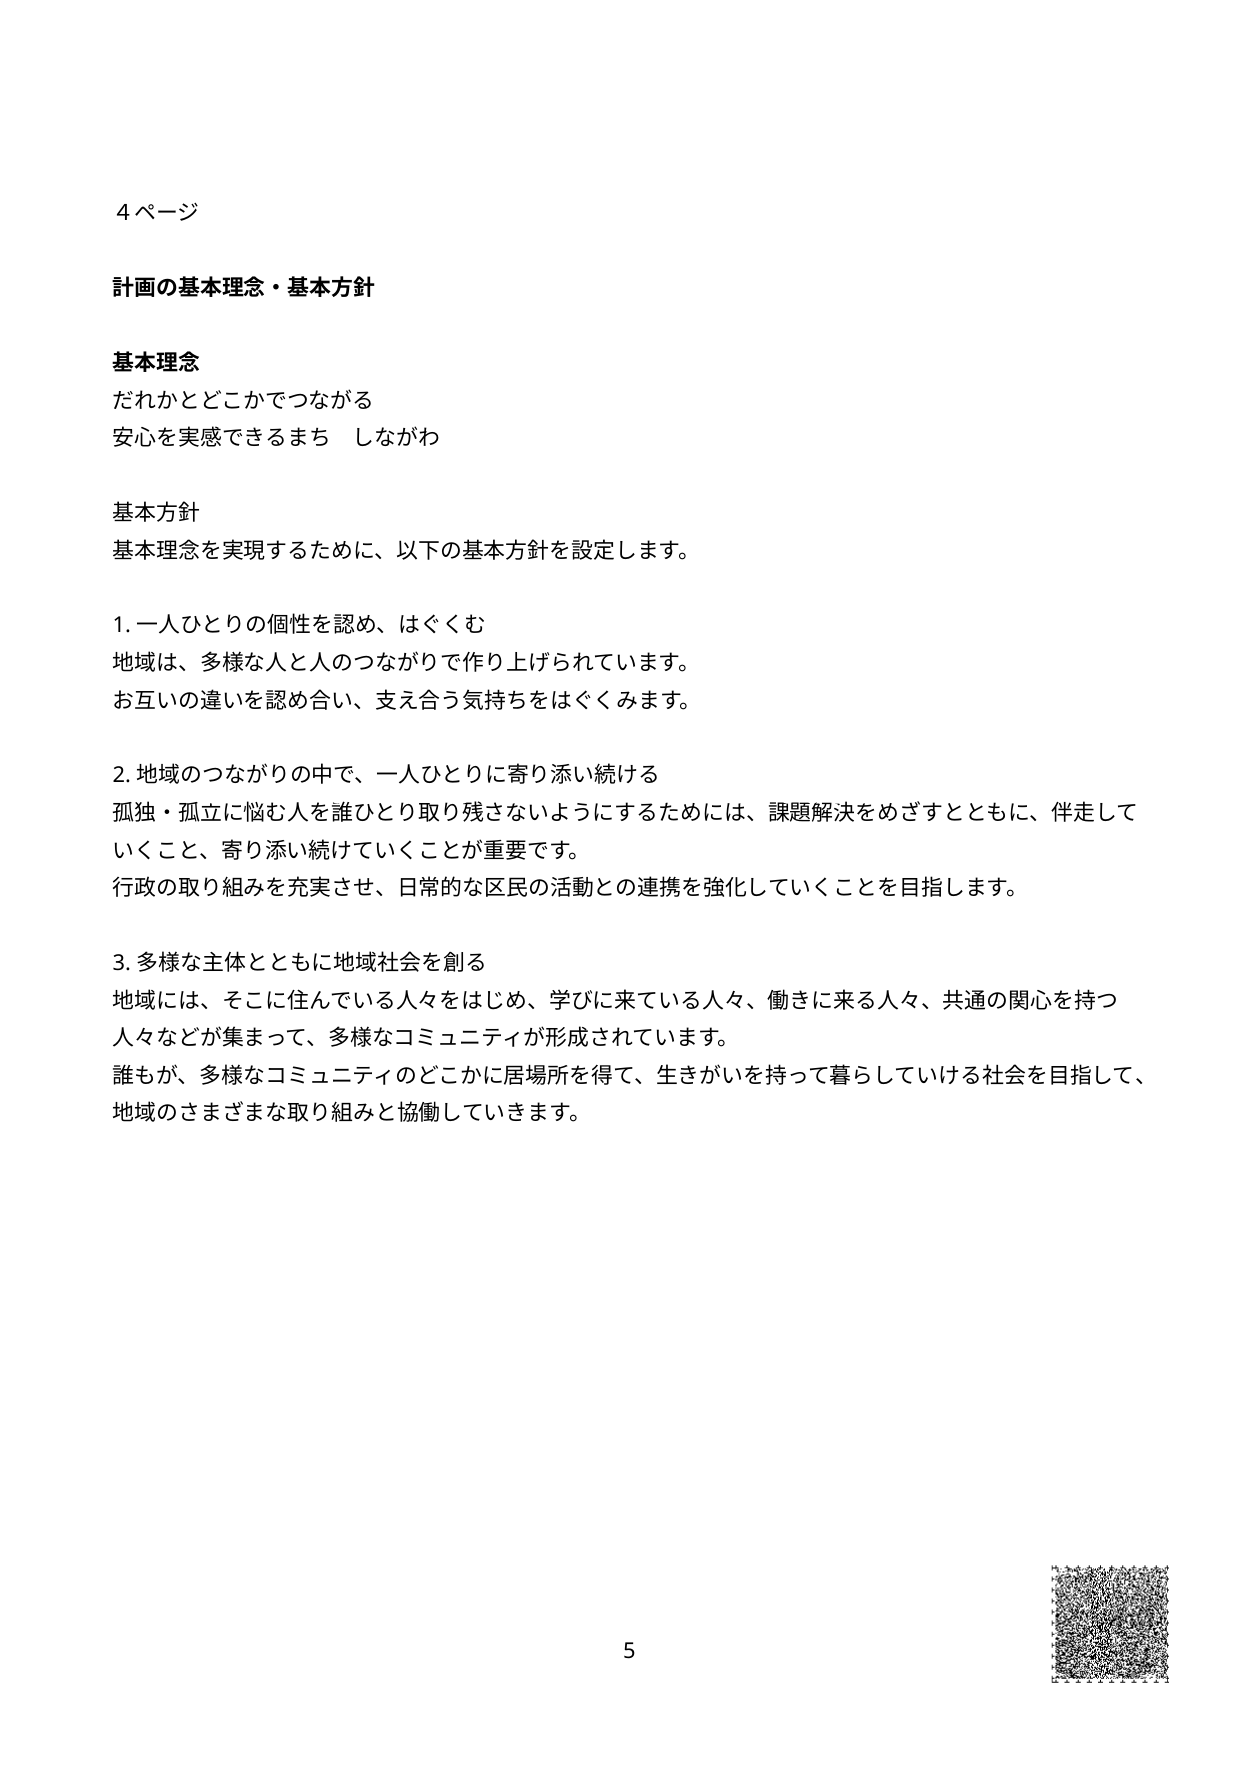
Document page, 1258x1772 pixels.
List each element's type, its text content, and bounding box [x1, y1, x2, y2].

text 1. 一人ひとりの個性を認め、はぐくむ [112, 605, 1146, 642]
text お互いの違いを認め合い、支え合う気持ちをはぐくみます。 [112, 680, 1146, 717]
text 地域は、多様な人と人のつながりで作り上げられています。 [112, 642, 1146, 680]
text 3. 多様な主体とともに地域社会を創る [112, 942, 1146, 980]
text ４ページ [112, 192, 1146, 230]
text 地域には、そこに住んでいる人々をはじめ、学びに来ている人々、働きに来る人々、共通の関心を持つ人々などが集まって、多様なコミュニティが形成されています。 [112, 980, 1146, 1055]
text 基本理念 [112, 342, 1146, 380]
picture [1051, 1565, 1169, 1683]
text 2. 地域のつながりの中で、一人ひとりに寄り添い続ける [112, 755, 1146, 792]
text 安心を実感できるまち しながわ [112, 417, 1146, 455]
text 行政の取り組みを充実させ、日常的な区民の活動との連携を強化していくことを目指します。 [112, 867, 1146, 905]
text 基本理念を実現するために、以下の基本方針を設定します。 [112, 530, 1146, 567]
text 誰もが、多様なコミュニティのどこかに居場所を得て、生きがいを持って暮らしていける社会を目指して、地域のさまざまな取り組みと協働していきます。 [112, 1055, 1146, 1130]
text 孤独・孤立に悩む人を誰ひとり取り残さないようにするためには、課題解決をめざすとともに、伴走していくこと、寄り添い続けていくことが重要です。 [112, 792, 1146, 867]
text 基本方針 [112, 492, 1146, 530]
text だれかとどこかでつながる [112, 380, 1146, 417]
text 計画の基本理念・基本方針 [112, 267, 1146, 305]
